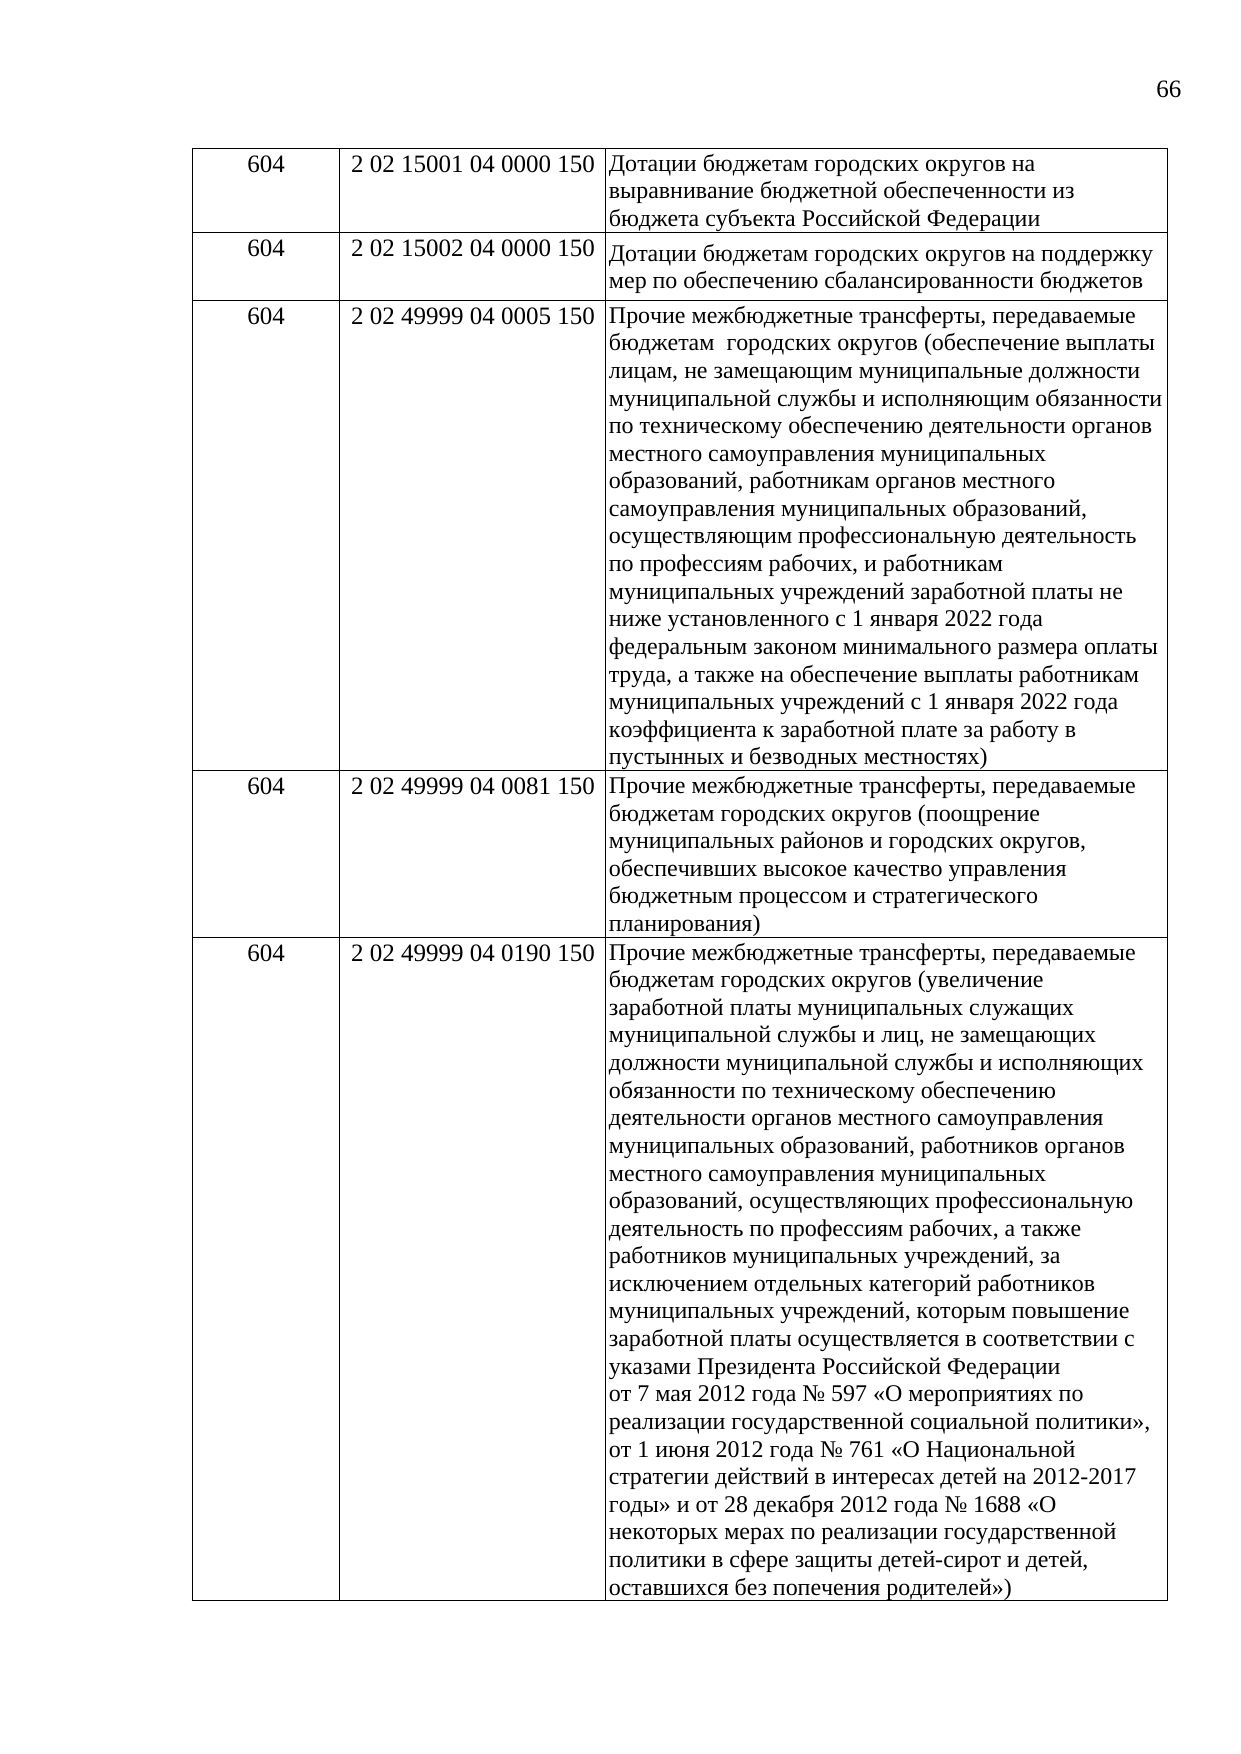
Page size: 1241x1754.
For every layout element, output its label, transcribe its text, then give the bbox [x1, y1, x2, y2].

table_cell 604 [193, 233, 339, 300]
table_cell Дотации бюджетам городских округов на поддержку мер по обеспечению сбалансированности бюджетов [606, 233, 1167, 300]
table_cell 604 [193, 771, 339, 937]
table_cell 2 02 15002 04 0000 150 [340, 233, 605, 300]
table_cell Дотации бюджетам городских округов на выравнивание бюджетной обеспеченности из бюджета субъекта Российской Федерации [606, 149, 1167, 232]
table_cell 2 02 49999 04 0005 150 [340, 301, 605, 770]
table_cell Прочие межбюджетные трансферты, передаваемые бюджетам городских округов (увеличение заработной платы муниципальных служащих муниципальной службы и лиц, не замещающих должности муниципальной службы и исполняющих обязанности по техническому обеспечению деятельности органов местного самоуправления муниципальных образований, работников органов местного самоуправления муниципальных образований, осуществляющих профессиональную деятельность по профессиям рабочих, а также работников муниципальных учреждений, за исключением отдельных категорий работников муниципальных учреждений, которым повышение заработной платы осуществляется в соответствии с указами Президента Российской Федерации от 7 мая 2012 года № 597 «О мероприятиях по реализации государственной социальной политики», от 1 июня 2012 года № 761 «О Национальной стратегии действий в интересах детей на 2012-2017 годы» и от 28 декабря 2012 года № 1688 «О некоторых мерах по реализации государственной политики в сфере защиты детей-сирот и детей, оставшихся без попечения родителей») [606, 938, 1167, 1600]
table_cell 604 [193, 938, 339, 1600]
table_cell Прочие межбюджетные трансферты, передаваемые бюджетам городских округов (обеспечение выплаты лицам, не замещающим муниципальные должности муниципальной службы и исполняющим обязанности по техническому обеспечению деятельности органов местного самоуправления муниципальных образований, работникам органов местного самоуправления муниципальных образований, осуществляющим профессиональную деятельность по профессиям рабочих, и работникам муниципальных учреждений заработной платы не ниже установленного с 1 января 2022 года федеральным законом минимального размера оплаты труда, а также на обеспечение выплаты работникам муниципальных учреждений с 1 января 2022 года коэффициента к заработной плате за работу в пустынных и безводных местностях) [606, 301, 1167, 770]
table_cell 2 02 15001 04 0000 150 [340, 149, 605, 232]
table_cell Прочие межбюджетные трансферты, передаваемые бюджетам городских округов (поощрение муниципальных районов и городских округов, обеспечивших высокое качество управления бюджетным процессом и стратегического планирования) [606, 771, 1167, 937]
table_cell 604 [193, 301, 339, 770]
table_cell 2 02 49999 04 0081 150 [340, 771, 605, 937]
table_cell 604 [193, 149, 339, 232]
table_cell 2 02 49999 04 0190 150 [340, 938, 605, 1600]
